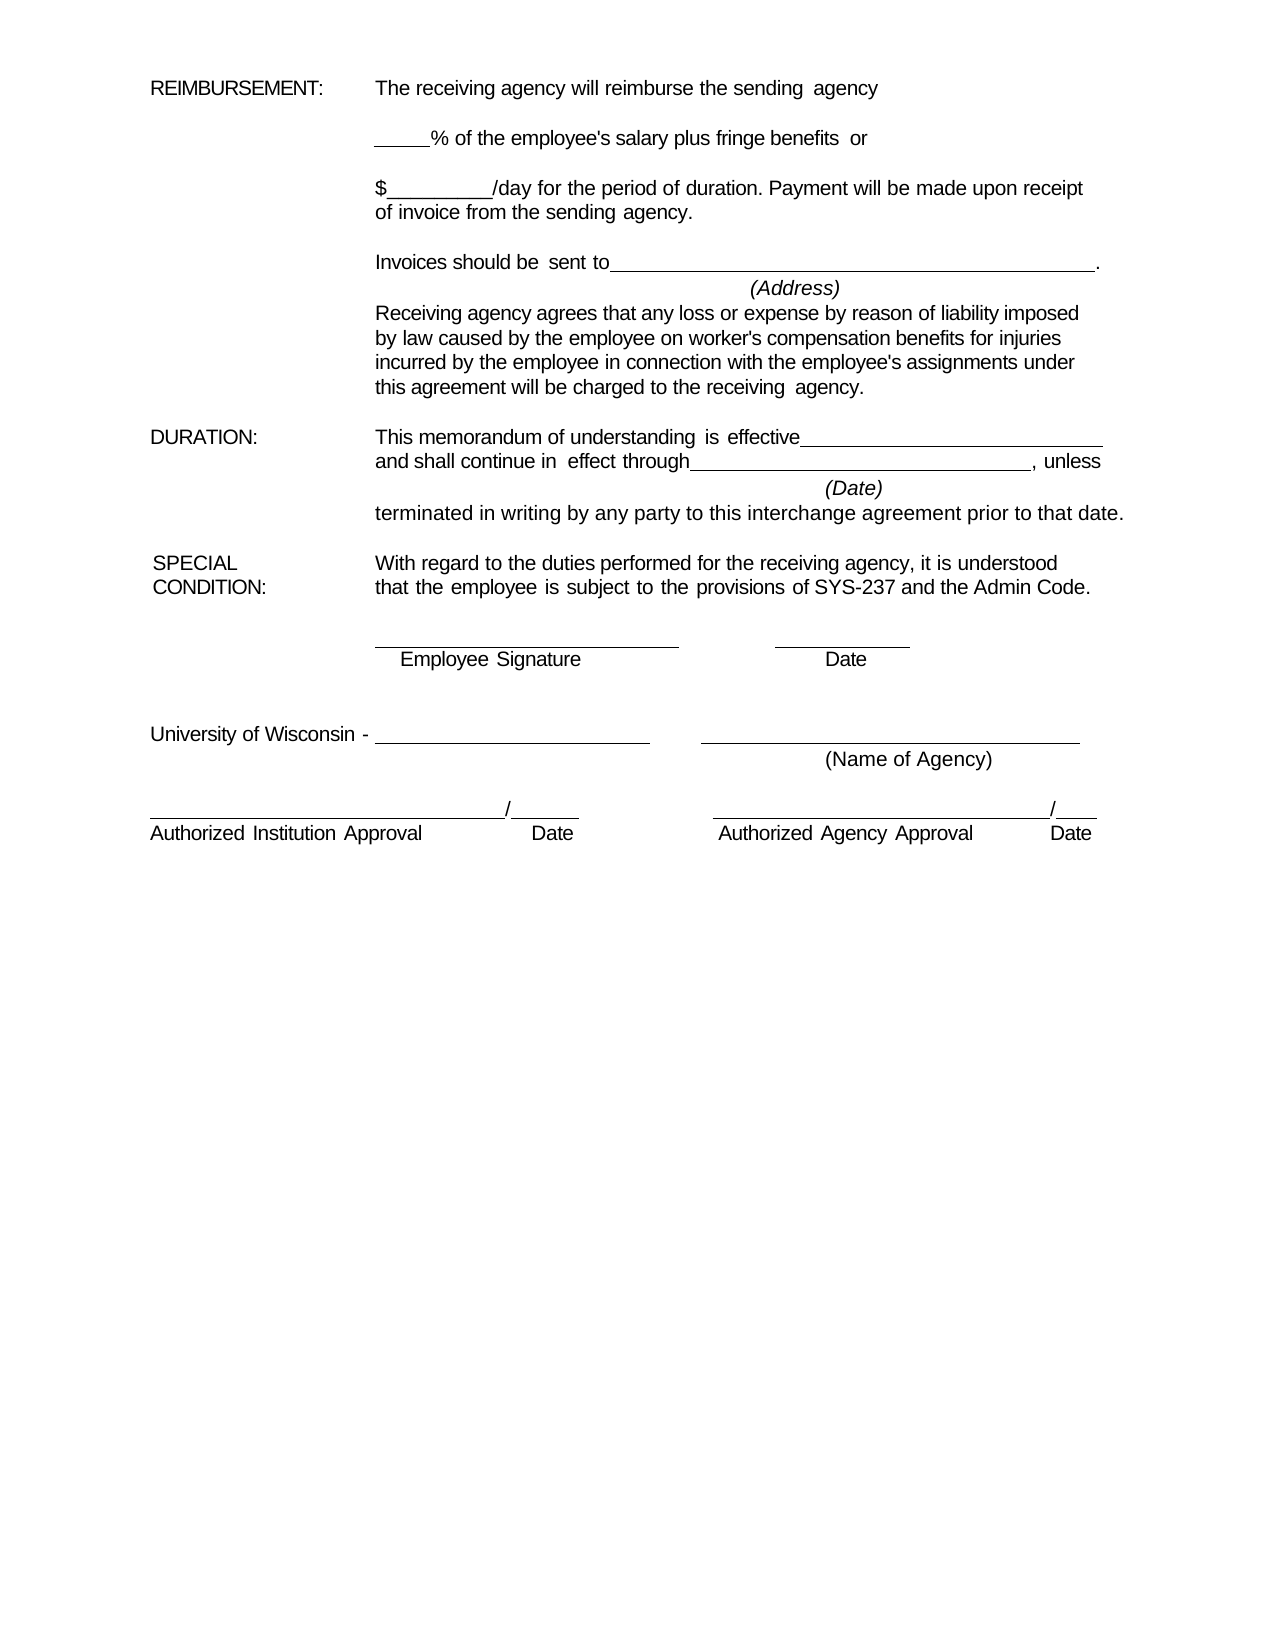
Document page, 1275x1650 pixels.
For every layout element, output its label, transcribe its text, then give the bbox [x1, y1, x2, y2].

text (Date) [825, 475, 1127, 499]
text (Address) [750, 276, 1127, 300]
text SPECIAL With regard to the duties performed for the receiving agency, it is understood CONDITION: that the employee is subject to the provisions of SYS-237 and the Admin Code. [152, 550, 1097, 599]
text $_________/day for the period of duration. Payment will be made upon receipt of invoice from the sending agency. [375, 175, 1093, 224]
text / / Authorized Institution Approval Date Authorized Agency Approval Date [150, 797, 1097, 845]
text Invoices should be sent to . [375, 250, 1127, 274]
text DURATION: This memorandum of understanding is effective and shall continue in effect through , unless [150, 425, 1103, 473]
text Receiving agency agrees that any loss or expense by reason of liability imposed by law caused by the employee on worker's compensation benefits for injuries incurred by the employee in connection with the employee's assignments under this agreement will be charged to the receiving agency. [375, 301, 1093, 399]
text REIMBURSEMENT: The receiving agency will reimburse the sending agency [150, 75, 1127, 99]
text (Name of Agency) [825, 747, 1127, 771]
text Employee Signature Date [140, 643, 1127, 671]
text % of the employee's salary plus fringe benefits or [137, 125, 1104, 149]
text University of Wisconsin - [150, 722, 1127, 746]
text terminated in writing by any party to this interchange agreement prior to that date. [375, 500, 1127, 524]
